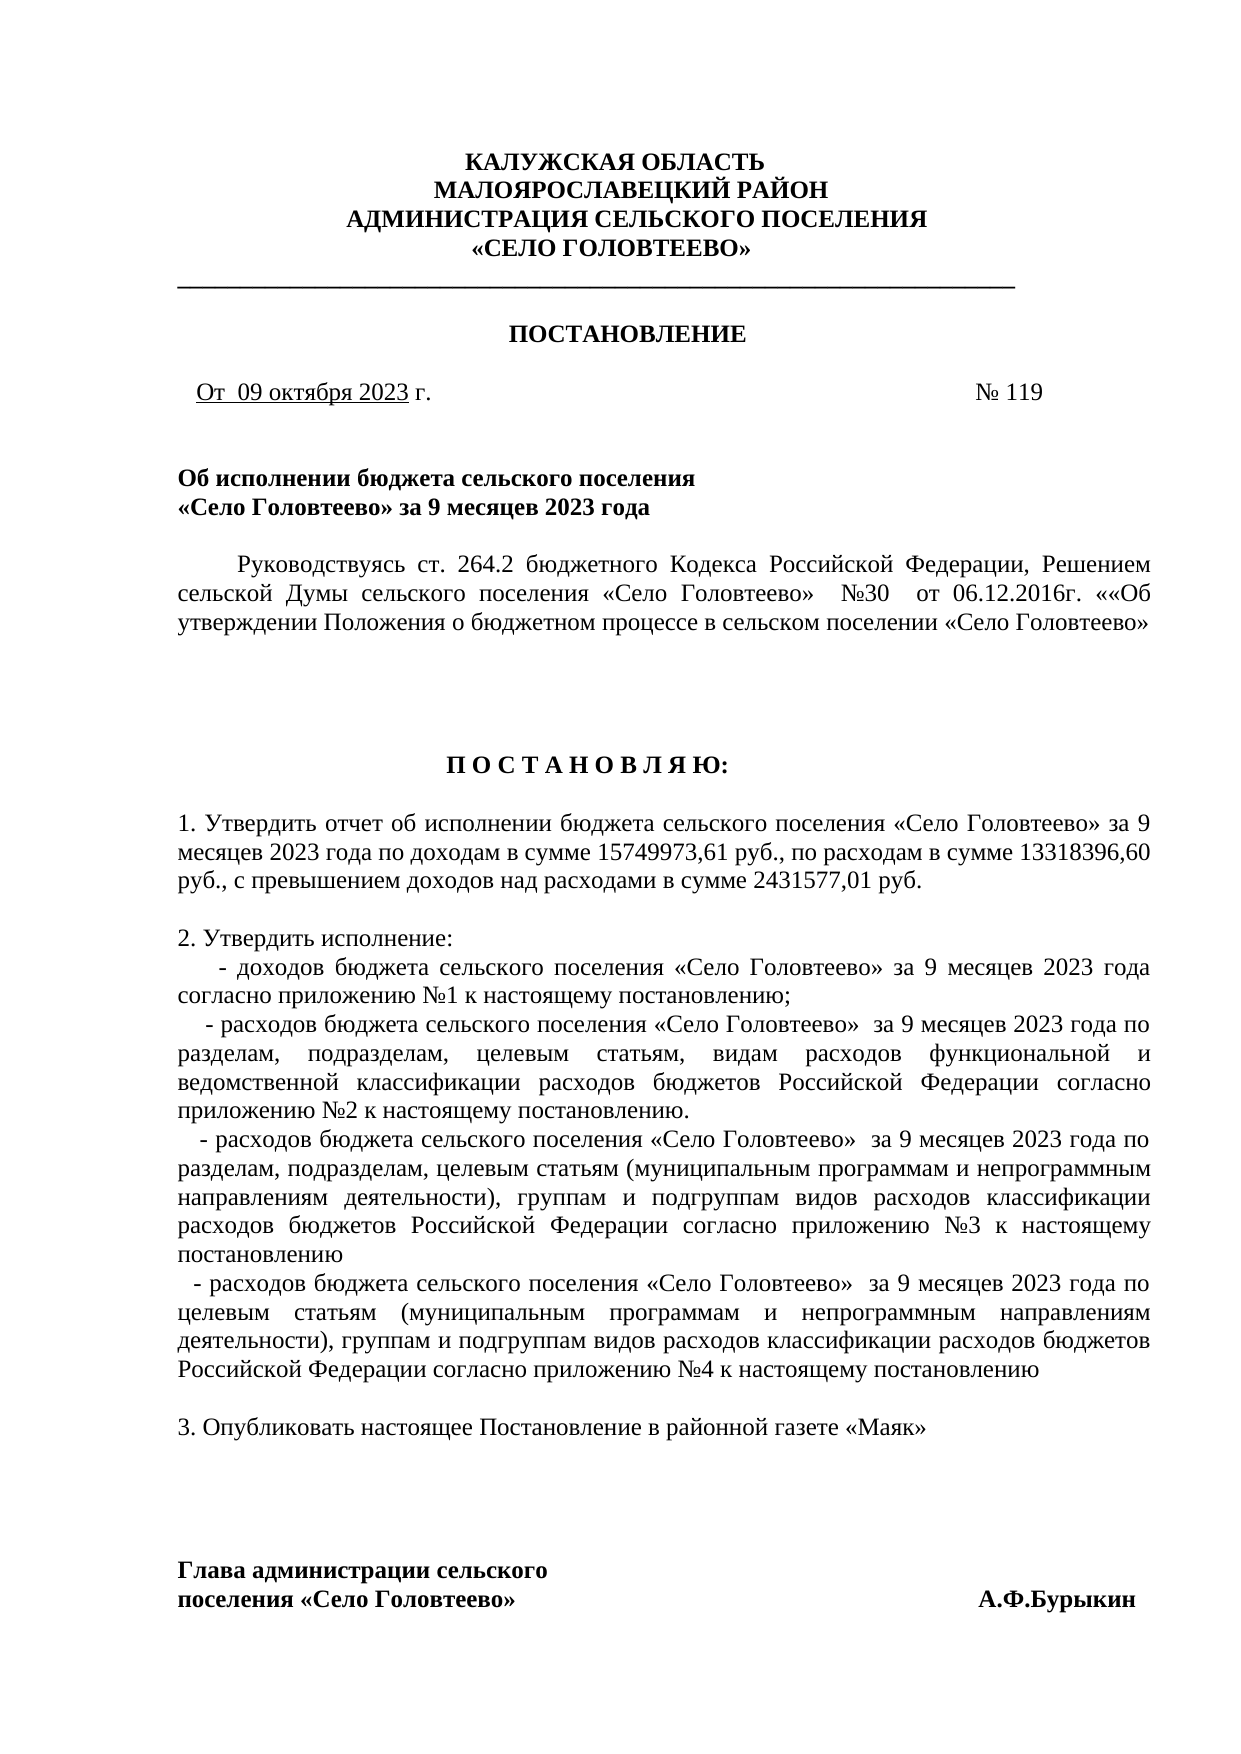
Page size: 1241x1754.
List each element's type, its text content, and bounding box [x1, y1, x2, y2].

text - расходов бюджета сельского поселения «Село Головтеево» за 9 месяцев 2023 года по разделам, подразделам, целевым статьям (муниципальным программам и непрограммным направлениям деятельности), группам и подгруппам видов расходов классификации расходов бюджетов Российской Федерации согласно приложению №3 к настоящему постановлению [177, 1124, 1152, 1268]
text МАЛОЯРОСЛАВЕЦКИЙ РАЙОН [177, 176, 1152, 204]
text Об исполнении бюджета сельского поселения [177, 463, 1152, 492]
text От 09 октября 2023 г. № 119 [177, 377, 1152, 406]
text ___________________________________________________________________ [177, 262, 1152, 291]
text - расходов бюджета сельского поселения «Село Головтеево» за 9 месяцев 2023 года по целевым статьям (муниципальным программам и непрограммным направлениям деятельности), группам и подгруппам видов расходов классификации расходов бюджетов Российской Федерации согласно приложению №4 к настоящему постановлению [177, 1268, 1152, 1383]
text 3. Опубликовать настоящее Постановление в районной газете «Маяк» [177, 1412, 1152, 1441]
text «Село Головтеево» за 9 месяцев 2023 года [177, 492, 1152, 521]
text поселения «Село Головтеево» А.Ф.Бурыкин [177, 1584, 1152, 1613]
text - доходов бюджета сельского поселения «Село Головтеево» за 9 месяцев 2023 года согласно приложению №1 к настоящему постановлению; [177, 952, 1152, 1009]
text АДМИНИСТРАЦИЯ СЕЛЬСКОГО ПОСЕЛЕНИЯ [177, 204, 1152, 233]
text ПОСТАНОВЛЕНИЕ [177, 319, 1152, 348]
text П О С Т А Н О В Л Я Ю: [177, 751, 1152, 779]
title Руководствуясь ст. 264.2 бюджетного Кодекса Российской Федерации, Решением сельской Думы сельского поселения «Село Головтеево» №30 от 06.12.2016г. ««Об утверждении Положения о бюджетном процессе в сельском поселении «Село Головтеево» [177, 549, 1152, 636]
text 1. Утвердить отчет об исполнении бюджета сельского поселения «Село Головтеево» за 9 месяцев 2023 года по доходам в сумме 15749973,61 руб., по расходам в сумме 13318396,60 руб., с превышением доходов над расходами в сумме 2431577,01 руб. [177, 808, 1152, 894]
text 2. Утвердить исполнение: [177, 923, 1152, 952]
text «СЕЛО ГОЛОВТЕЕВО» [177, 233, 1152, 262]
text КАЛУЖСКАЯ ОБЛАСТЬ [177, 147, 1152, 176]
text - расходов бюджета сельского поселения «Село Головтеево» за 9 месяцев 2023 года по разделам, подразделам, целевым статьям, видам расходов функциональной и ведомственной классификации расходов бюджетов Российской Федерации согласно приложению №2 к настоящему постановлению. [177, 1009, 1152, 1124]
text Глава администрации сельского [177, 1556, 1152, 1584]
